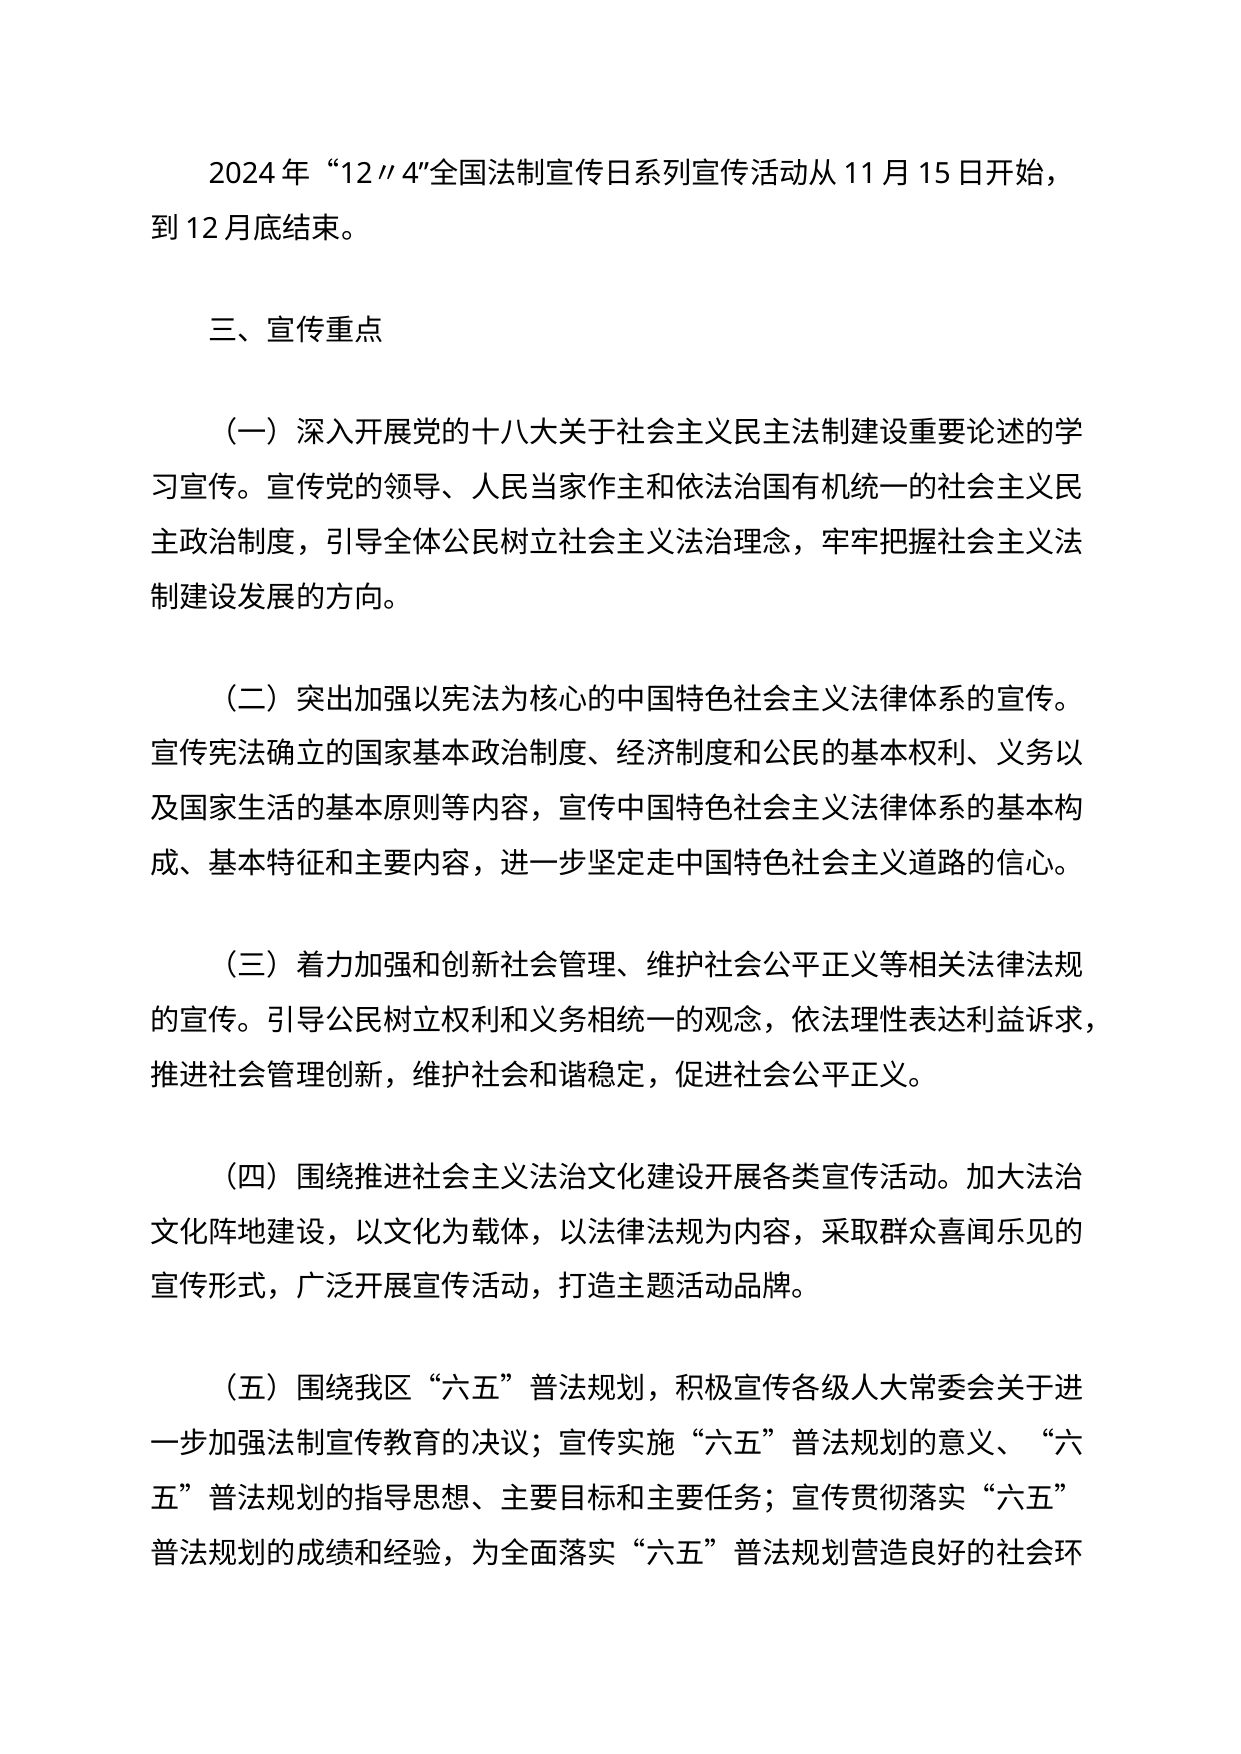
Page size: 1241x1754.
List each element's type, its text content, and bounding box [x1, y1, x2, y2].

text （二）突出加强以宪法为核心的中国特色社会主义法律体系的宣传。宣传宪法确立的国家基本政治制度、经济制度和公民的基本权利、义务以及国家生活的基本原则等内容，宣传中国特色社会主义法律体系的基本构成、基本特征和主要内容，进一步坚定走中国特色社会主义道路的信心。 [150, 675, 1090, 882]
text （一）深入开展党的十八大关于社会主义民主法制建设重要论述的学习宣传。宣传党的领导、人民当家作主和依法治国有机统一的社会主义民主政治制度，引导全体公民树立社会主义法治理念，牢牢把握社会主义法制建设发展的方向。 [150, 409, 1090, 616]
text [150, 1365, 1090, 1572]
text 三、宣传重点 [150, 307, 1090, 349]
text 2024年“12〃4”全国法制宣传日系列宣传活动从11月15日开始，到12月底结束。 [150, 150, 1090, 247]
text （四）围绕推进社会主义法治文化建设开展各类宣传活动。加大法治文化阵地建设，以文化为载体，以法律法规为内容，采取群众喜闻乐见的宣传形式，广泛开展宣传活动，打造主题活动品牌。 [150, 1153, 1090, 1305]
text （三）着力加强和创新社会管理、维护社会公平正义等相关法律法规的宣传。引导公民树立权利和义务相统一的观念，依法理性表达利益诉求，推进社会管理创新，维护社会和谐稳定，促进社会公平正义。 [150, 942, 1090, 1094]
